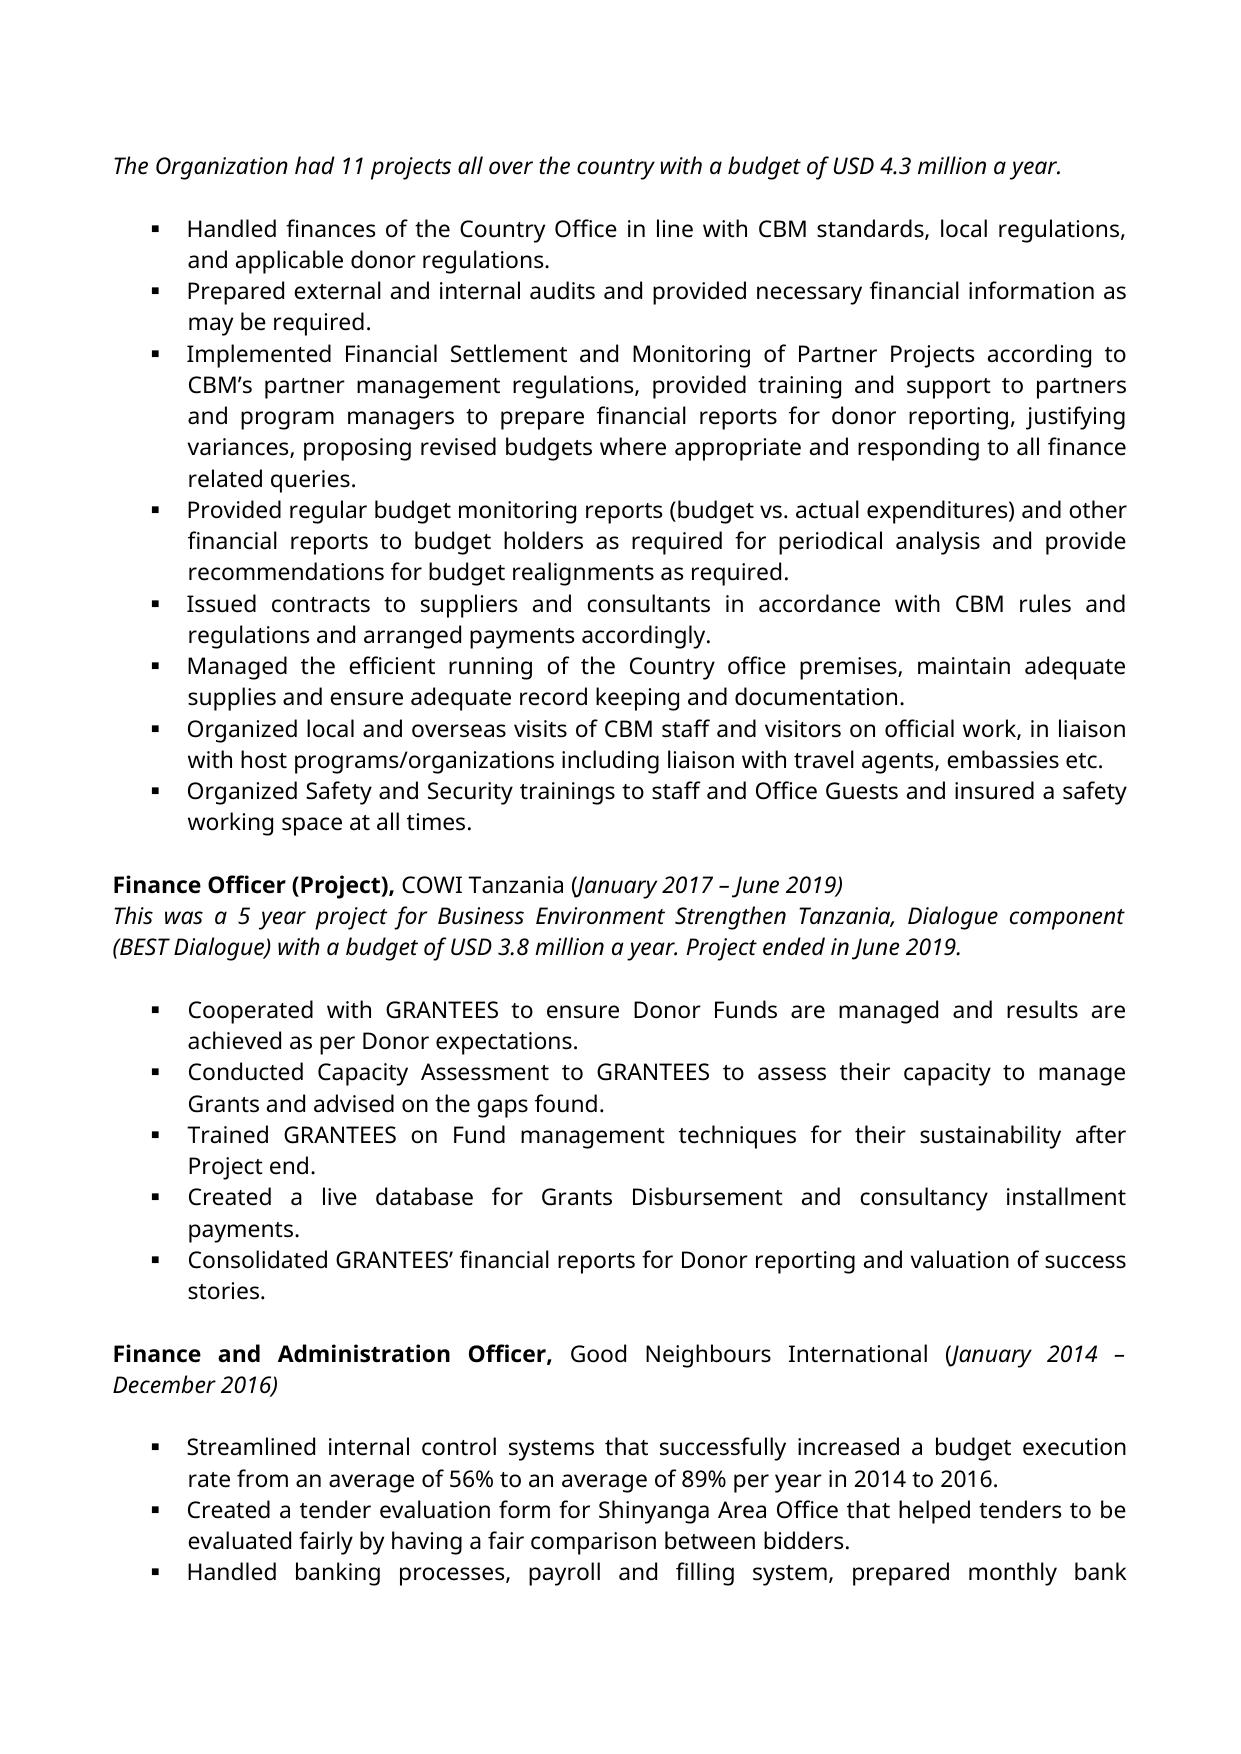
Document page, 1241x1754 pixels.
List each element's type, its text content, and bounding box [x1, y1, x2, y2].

text Finance and Administration Officer, Good Neighbours International (January 2014 – December 2016) [112, 1337, 1128, 1400]
list Streamlined internal control systems that successfully increased a budget execution rate from an average of 56% to an average of 89% per year in 2014 to 2016. [150, 1431, 1128, 1494]
list Created a tender evaluation form for Shinyanga Area Office that helped tenders to be evaluated fairly by having a fair comparison between bidders. [150, 1494, 1128, 1556]
list Managed the efficient running of the Country office premises, maintain adequate supplies and ensure adequate record keeping and documentation. [150, 650, 1128, 712]
text Finance Officer (Project), COWI Tanzania (January 2017 – June 2019) [112, 869, 1128, 900]
list Created a live database for Grants Disbursement and consultancy installment payments. [150, 1181, 1128, 1244]
list Provided regular budget monitoring reports (budget vs. actual expenditures) and other financial reports to budget holders as required for periodical analysis and provide recommendations for budget realignments as required. [150, 494, 1128, 587]
list Consolidated GRANTEES’ financial reports for Donor reporting and valuation of success stories. [150, 1244, 1128, 1306]
list Implemented Financial Settlement and Monitoring of Partner Projects according to CBM’s partner management regulations, provided training and support to partners and program managers to prepare financial reports for donor reporting, justifying variances, proposing revised budgets where appropriate and responding to all finance related queries. [150, 337, 1128, 494]
list Issued contracts to suppliers and consultants in accordance with CBM rules and regulations and arranged payments accordingly. [150, 587, 1128, 650]
list Cooperated with GRANTEES to ensure Donor Funds are managed and results are achieved as per Donor expectations. [150, 994, 1128, 1056]
list Organized Safety and Security trainings to staff and Office Guests and insured a safety working space at all times. [150, 775, 1128, 837]
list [150, 1556, 1128, 1587]
text The Organization had 11 projects all over the country with a budget of USD 4.3 million a year. [112, 150, 1128, 181]
text This was a 5 year project for Business Environment Strengthen Tanzania, Dialogue component (BEST Dialogue) with a budget of USD 3.8 million a year. Project ended in June 2019. [112, 900, 1128, 962]
list Trained GRANTEES on Fund management techniques for their sustainability after Project end. [150, 1119, 1128, 1181]
list Handled finances of the Country Office in line with CBM standards, local regulations, and applicable donor regulations. [150, 212, 1128, 275]
list Conducted Capacity Assessment to GRANTEES to assess their capacity to manage Grants and advised on the gaps found. [150, 1056, 1128, 1119]
list Organized local and overseas visits of CBM staff and visitors on official work, in liaison with host programs/organizations including liaison with travel agents, embassies etc. [150, 712, 1128, 775]
list Prepared external and internal audits and provided necessary financial information as may be required. [150, 275, 1128, 337]
